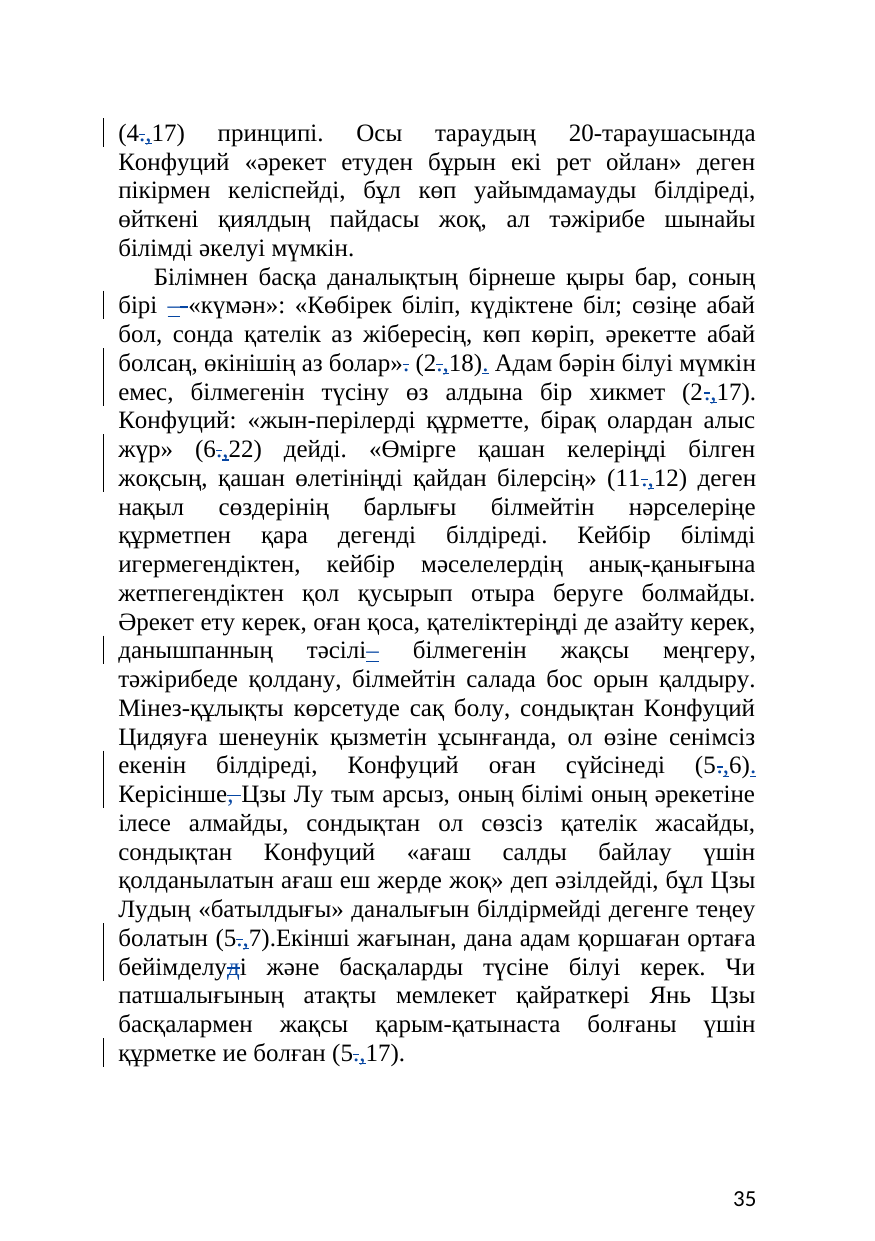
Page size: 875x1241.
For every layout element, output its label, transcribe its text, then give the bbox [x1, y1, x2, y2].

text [118, 118, 756, 262]
text Білімнен басқа даналықтың бірнеше қыры бар, соның бірі «күмән»: «Көбірек біліп, күдіктене біл; сөзіңе абай бол, сонда қателік аз жібересің, көп көріп, әрекетте абай болсаң, өкінішің аз болар» (218) Адам бәрін білуі мүмкін емес, білмегенін түсіну өз алдына бір хикмет (217). Конфуций: «жын-перілерді құрметте, бірақ олардан алыс жүр» (622) дейді. «Өмірге қашан келеріңді білген жоқсың, қашан өлетініңді қайдан білерсің» (1112) деген нақыл сөздерінің барлығы білмейтін нәрселеріңе құрметпен қара дегенді білдіреді. Кейбір білімді игермегендіктен, кейбір мәселелердің анық-қанығына жетпегендіктен қол қусырып отыра беруге болмайды. Әрекет ету керек, оған қоса, қателіктеріңді де азайту керек, данышпанның тәсілі білмегенін жақсы меңгеру, тәжірибеде қолдану, білмейтін салада бос орын қалдыру. Мінез-құлықты көрсетуде сақ болу, сондықтан Конфуций Цидяуға шенеунік қызметін ұсынғанда, ол өзіне сенімсіз екенін білдіреді, Конфуций оған сүйсінеді (56) КерісіншеЦзы Лу тым арсыз, оның білімі оның әрекетіне ілесе алмайды, сондықтан ол сөзсіз қателік жасайды, сондықтан Конфуций «ағаш салды байлау үшін қолданылатын ағаш еш жерде жоқ» деп әзілдейді, бұл Цзы Лудың «батылдығы» даналығын білдірмейді дегенге теңеу болатын (57).Екінші жағынан, дана адам қоршаған ортаға бейімделуі және басқаларды түсіне білуі керек. Чи патшалығының атақты мемлекет қайраткері Янь Цзы басқалармен жақсы қарым-қатынаста болғаны үшін құрметке ие болған (517). [118, 262, 756, 1067]
